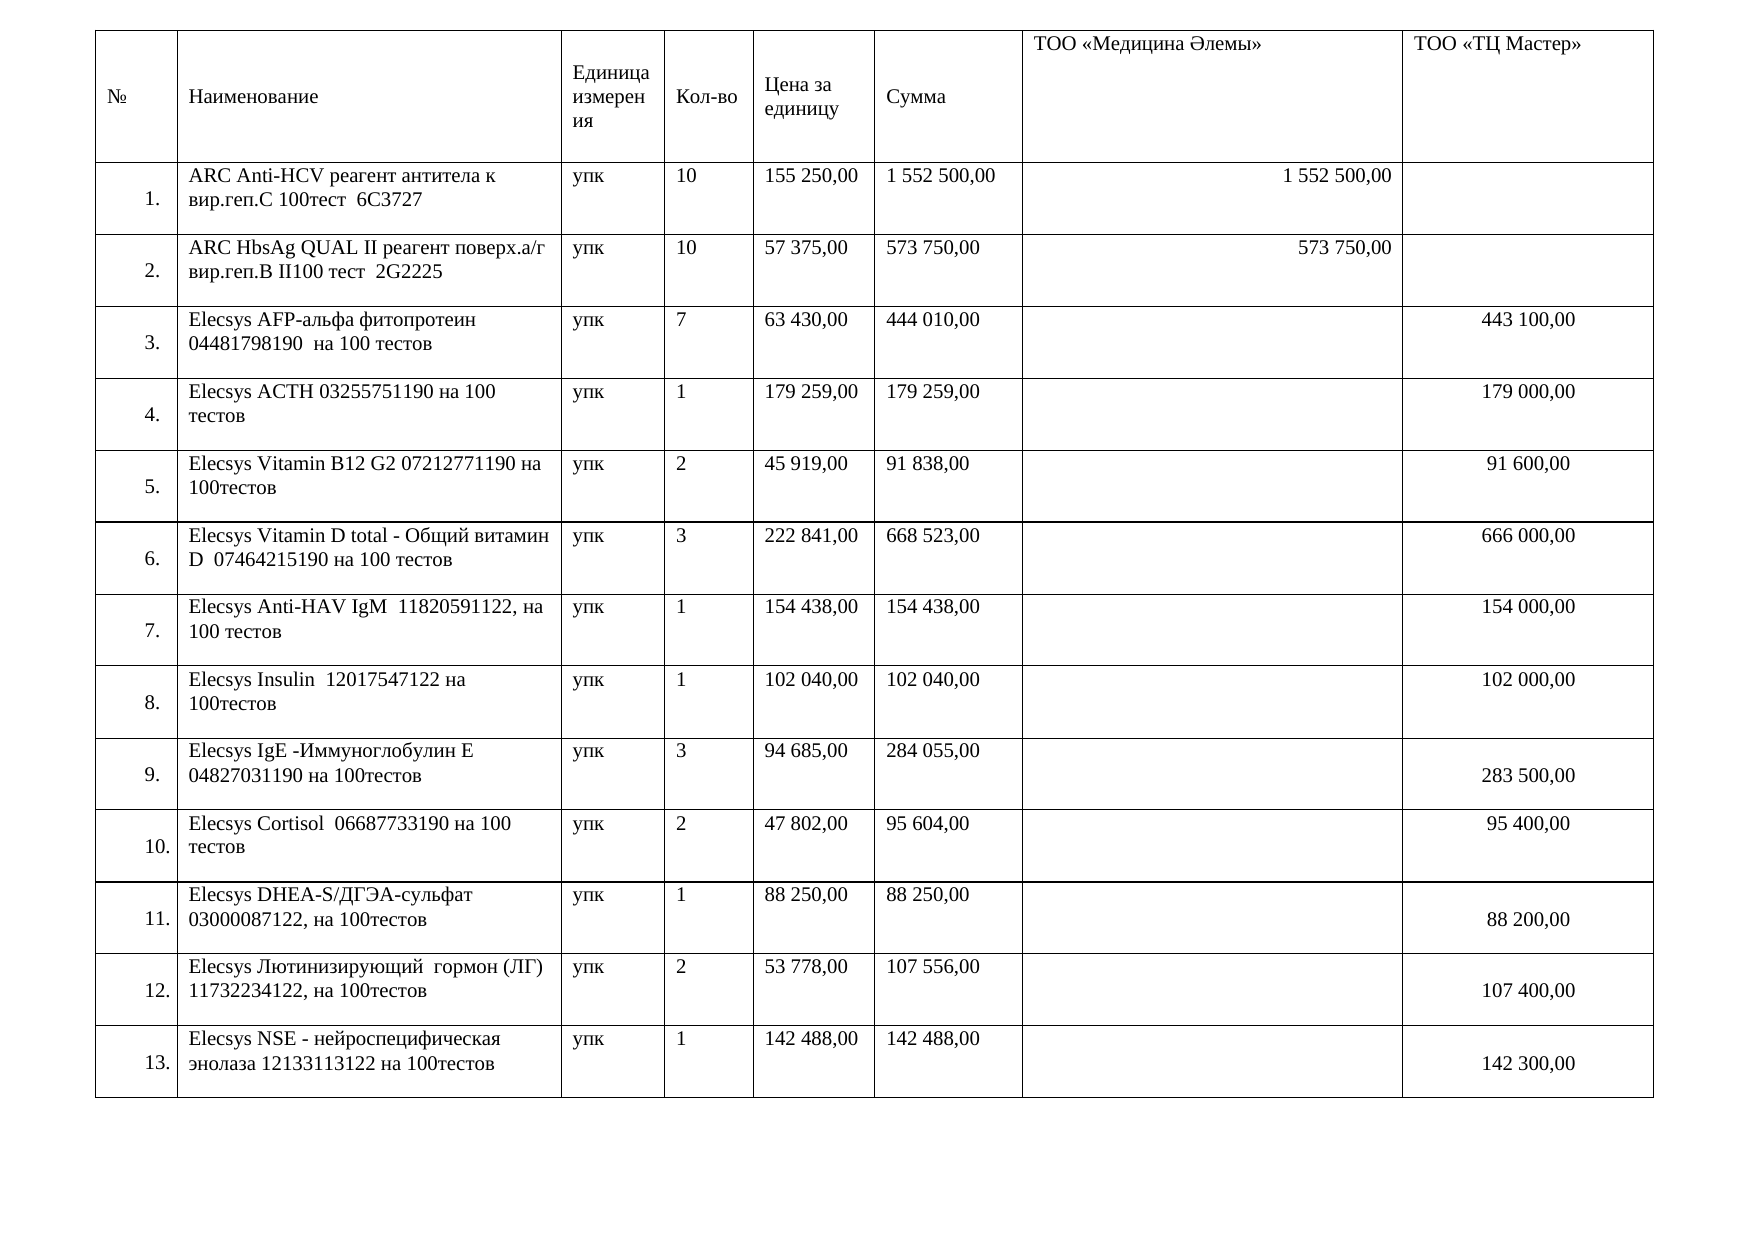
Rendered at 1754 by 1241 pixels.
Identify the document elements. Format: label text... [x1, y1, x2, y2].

table_cell Сумма [875, 31, 1022, 162]
table_cell 2 [665, 954, 753, 1025]
table_cell 3 [665, 523, 753, 593]
table_cell 88 250,00 [875, 883, 1022, 953]
table_cell упк [562, 595, 664, 665]
table_cell 284 055,00 [875, 739, 1022, 809]
table_cell 573 750,00 [1023, 235, 1402, 306]
table_cell [1023, 307, 1402, 377]
table_cell 91 838,00 [875, 451, 1022, 521]
table_cell 222 841,00 [754, 523, 874, 593]
table_cell № [96, 31, 177, 162]
table_cell упк [562, 451, 664, 521]
table_cell 154 438,00 [754, 595, 874, 665]
table_cell [1023, 810, 1402, 881]
table_cell упк [562, 163, 664, 233]
table_cell 95 400,00 [1403, 810, 1653, 881]
table_cell ТОО «ТЦ Мастер» [1403, 31, 1653, 162]
table_cell [96, 1026, 177, 1097]
table_cell 444 010,00 [875, 307, 1022, 377]
table_cell 57 375,00 [754, 235, 874, 306]
table_cell 668 523,00 [875, 523, 1022, 593]
table_cell упк [562, 666, 664, 737]
table_cell упк [562, 235, 664, 306]
table_cell 53 778,00 [754, 954, 874, 1025]
table_cell 142 488,00 [754, 1026, 874, 1097]
table_cell Elecsys NSE - нейроспецифическая энолаза 12133113122 на 100тестов [178, 1026, 561, 1097]
table_cell [96, 666, 177, 737]
table_cell 2 [665, 451, 753, 521]
table_cell Elecsys Vitamin D total - Общий витамин D 07464215190 на 100 тестов [178, 523, 561, 593]
table_cell [96, 954, 177, 1025]
table_cell 283 500,00 [1403, 739, 1653, 809]
table_cell 10 [665, 235, 753, 306]
table_cell 142 488,00 [875, 1026, 1022, 1097]
table_cell 94 685,00 [754, 739, 874, 809]
table_cell 443 100,00 [1403, 307, 1653, 377]
table_cell 107 400,00 [1403, 954, 1653, 1025]
table_cell [1023, 739, 1402, 809]
table_cell 91 600,00 [1403, 451, 1653, 521]
table_cell Кол-во [665, 31, 753, 162]
table_cell 154 000,00 [1403, 595, 1653, 665]
table_cell упк [562, 379, 664, 449]
table_cell Elecsys DHEA-S/ДГЭА-сульфат 03000087122, на 100тестов [178, 883, 561, 953]
table_cell [96, 451, 177, 521]
table_cell [1023, 523, 1402, 593]
table_cell 3 [665, 739, 753, 809]
table_cell 1 [665, 595, 753, 665]
table_cell 1 552 500,00 [875, 163, 1022, 233]
table_cell Elecsys Insulin 12017547122 на 100тестов [178, 666, 561, 737]
table_cell [1023, 883, 1402, 953]
table_cell [96, 595, 177, 665]
table_cell ARC HbsAg QUAL II реагент поверх.а/г вир.геп.В II100 тест 2G2225 [178, 235, 561, 306]
table_cell упк [562, 810, 664, 881]
table_cell ARC Anti-HCV реагент антитела к вир.геп.С 100тест 6С3727 [178, 163, 561, 233]
table_cell 88 250,00 [754, 883, 874, 953]
table_cell Elecsys Cortisol 06687733190 на 100 тестов [178, 810, 561, 881]
table_cell 666 000,00 [1403, 523, 1653, 593]
table_cell [1023, 1026, 1402, 1097]
table_cell 2 [665, 810, 753, 881]
table_cell [1023, 954, 1402, 1025]
table_cell 142 300,00 [1403, 1026, 1653, 1097]
table_cell 95 604,00 [875, 810, 1022, 881]
table_cell 1 [665, 379, 753, 449]
table_cell 7 [665, 307, 753, 377]
table_cell Единица измерения [562, 31, 664, 162]
table_cell 573 750,00 [875, 235, 1022, 306]
table_cell [1023, 666, 1402, 737]
table_cell 45 919,00 [754, 451, 874, 521]
table_cell [1023, 595, 1402, 665]
table_cell 102 040,00 [754, 666, 874, 737]
table_cell [96, 379, 177, 449]
table_cell упк [562, 739, 664, 809]
table_cell 102 000,00 [1403, 666, 1653, 737]
table_cell упк [562, 883, 664, 953]
table_cell [96, 235, 177, 306]
table_cell 1 [665, 1026, 753, 1097]
table_cell [96, 883, 177, 953]
table_cell 1 552 500,00 [1023, 163, 1402, 233]
table_cell ТОО «Медицина Әлемы» [1023, 31, 1402, 162]
table_cell упк [562, 523, 664, 593]
table_cell [1023, 451, 1402, 521]
table_cell 1 [665, 883, 753, 953]
table_cell [96, 739, 177, 809]
table_cell 155 250,00 [754, 163, 874, 233]
table_cell 179 259,00 [875, 379, 1022, 449]
table_cell [96, 307, 177, 377]
table_cell Наименование [178, 31, 561, 162]
table_cell Elecsys Anti-HAV IgM 11820591122, на 100 тестов [178, 595, 561, 665]
table_cell 1 [665, 666, 753, 737]
table_cell [1023, 379, 1402, 449]
table_cell Elecsys Vitamin B12 G2 07212771190 на 100тестов [178, 451, 561, 521]
table_cell 10 [665, 163, 753, 233]
table_cell Elecsys ACTH 03255751190 на 100 тестов [178, 379, 561, 449]
table_cell 88 200,00 [1403, 883, 1653, 953]
table_cell [96, 163, 177, 233]
table_cell [96, 523, 177, 593]
table_cell Цена за единицу [754, 31, 874, 162]
table_cell 47 802,00 [754, 810, 874, 881]
table_cell 179 259,00 [754, 379, 874, 449]
table_cell [96, 810, 177, 881]
table_cell 102 040,00 [875, 666, 1022, 737]
table_cell 179 000,00 [1403, 379, 1653, 449]
table_cell 154 438,00 [875, 595, 1022, 665]
table_cell упк [562, 1026, 664, 1097]
table_cell Elecsys IgE -Иммуноглобулин Е 04827031190 на 100тестов [178, 739, 561, 809]
table_cell упк [562, 954, 664, 1025]
table_cell Elecsys Лютинизирующий гормон (ЛГ) 11732234122, на 100тестов [178, 954, 561, 1025]
table_cell упк [562, 307, 664, 377]
table_cell [1403, 235, 1653, 306]
table_cell [1403, 163, 1653, 233]
table_cell Elecsys AFP-альфа фитопротеин 04481798190 на 100 тестов [178, 307, 561, 377]
table_cell 107 556,00 [875, 954, 1022, 1025]
table_cell 63 430,00 [754, 307, 874, 377]
